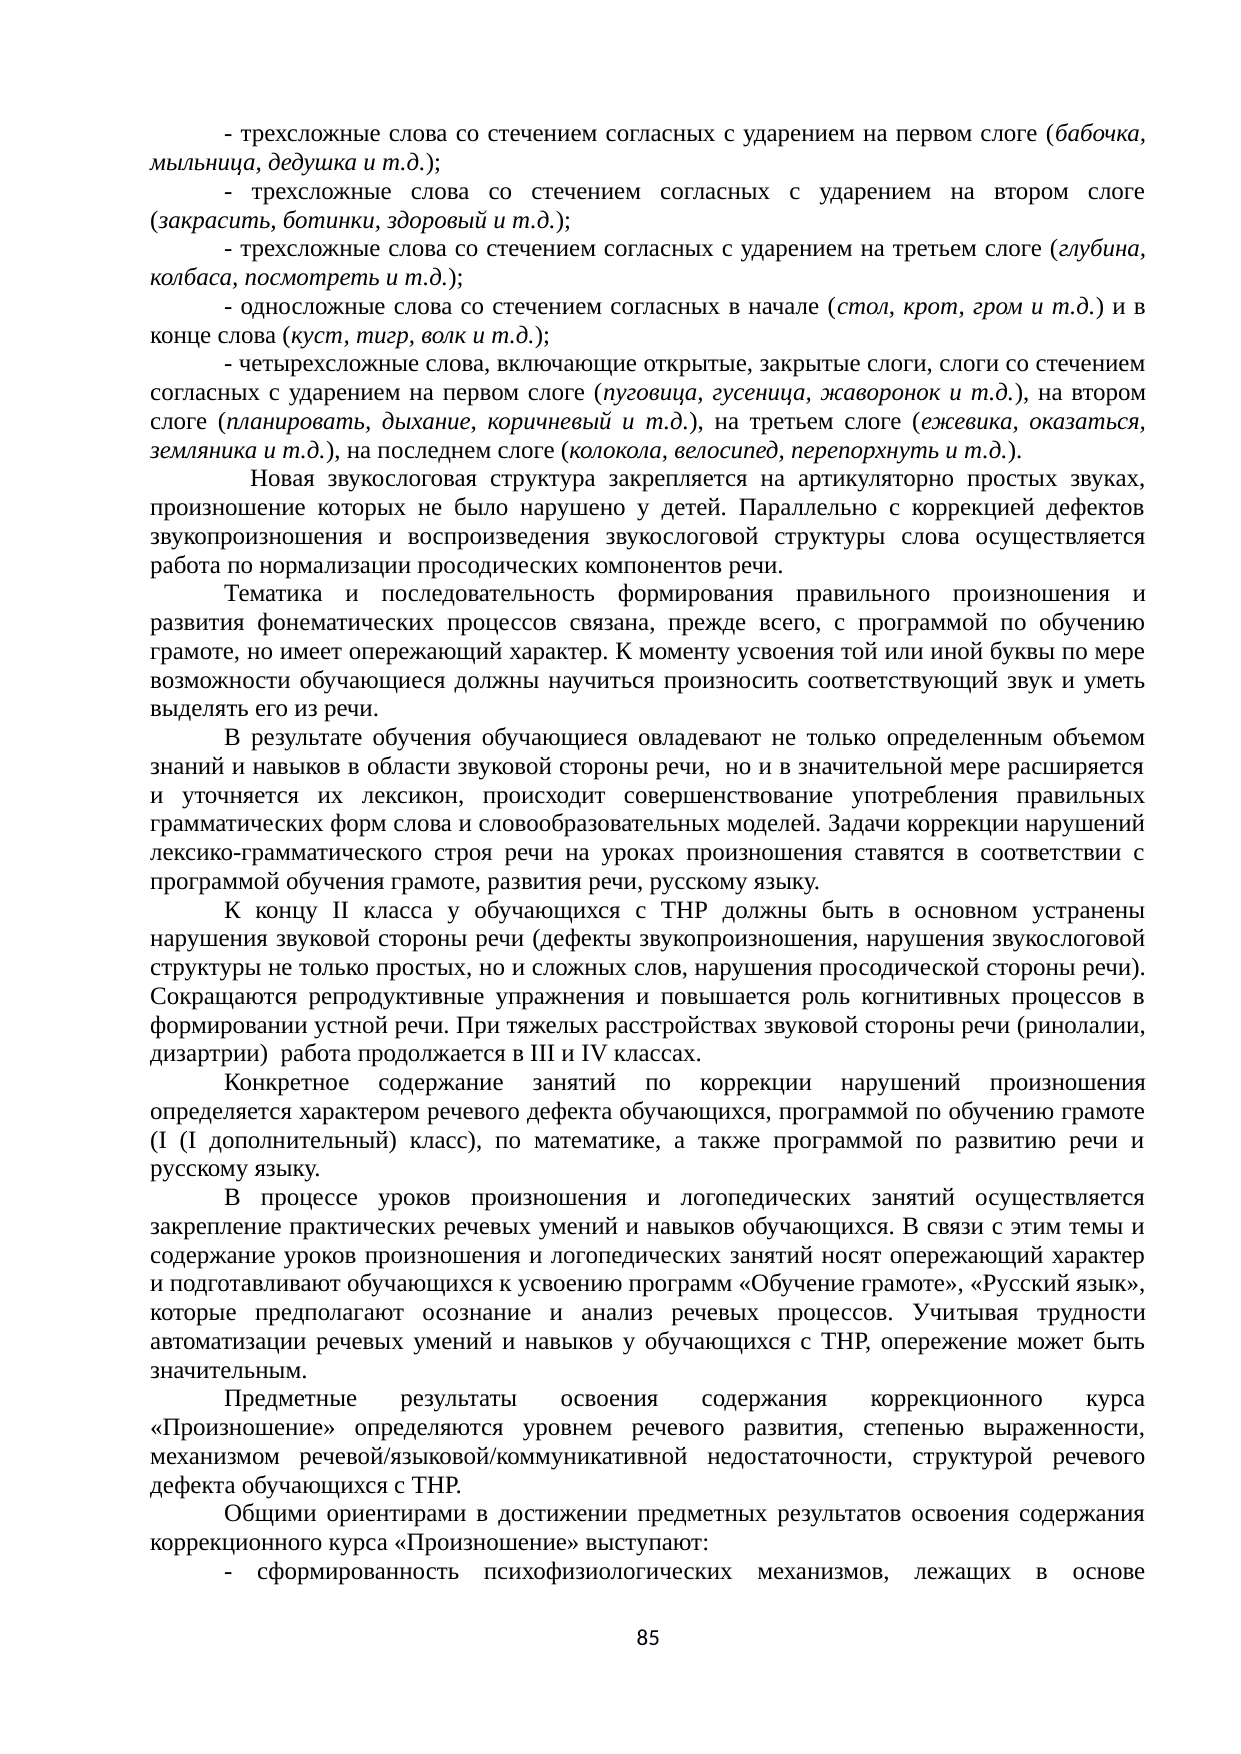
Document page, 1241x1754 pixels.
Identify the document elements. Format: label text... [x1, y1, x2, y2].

text - четырехсложные слова, включающие открытые, закрытые слоги, слоги со стечением согласных с ударением на первом слоге (пуговица, гусеница, жаворонок и т.д.), на втором слоге (планировать, дыхание, коричневый и т.д.), на третьем слоге (ежевика, оказаться, земляника и т.д.), на последнем слоге (колокола, велосипед, перепорхнуть и т.д.). [150, 348, 1146, 463]
text - односложные слова со стечением согласных в начале (стол, крот, гром и т.д.) и в конце слова (куст, тигр, волк и т.д.); [150, 291, 1146, 348]
text - трехсложные слова со стечением согласных с ударением на втором слоге (закрасить, ботинки, здоровый и т.д.); [150, 176, 1146, 233]
text - трехсложные слова со стечением согласных с ударением на третьем слоге (глубина, колбаса, посмотреть и т.д.); [150, 233, 1146, 291]
text В процессе уроков произношения и логопедических занятий осуществляется закрепление практических речевых умений и навыков обучающихся. В связи с этим темы и содержание уроков произношения и логопедических занятий носят опережающий характер и подготавливают обучающихся к усвоению программ «Обучение грамоте», «Русский язык», которые предполагают осознание и анализ речевых процессов. Учитывая трудности автоматизации речевых умений и навыков у обучающихся с ТНР, опережение может быть значительным. [150, 1182, 1146, 1383]
text К концу II класса у обучающихся с ТНР должны быть в основном устранены нарушения звуковой стороны речи (дефекты звукопроизношения, нарушения звукослоговой структуры не только простых, но и сложных слов, нарушения просодической стороны речи). Сокращаются репродуктивные упражнения и повышается роль когнитивных процессов в формировании устной речи. При тяжелых расстройствах звуковой стороны речи (ринолалии, дизартрии) работа продолжается в III и IV классах. [150, 895, 1146, 1067]
text Тематика и последовательность формирования правильного произношения и развития фонематических процессов связана, прежде всего, с программой по обучению грамоте, но имеет опережающий характер. К моменту усвоения той или иной буквы по мере возможности обучающиеся должны научиться произносить соответствующий звук и уметь выделять его из речи. [150, 578, 1146, 722]
text - трехсложные слова со стечением согласных с ударением на первом слоге (бабочка, мыльница, дедушка и т.д.); [150, 118, 1146, 176]
text В результате обучения обучающиеся овладевают не только определенным объемом знаний и навыков в области звуковой стороны речи, но и в значительной мере расширяется и уточняется их лексикон, происходит совершенствование употребления правильных грамматических форм слова и словообразовательных моделей. Задачи коррекции нарушений лексико-грамматического строя речи на уроках произношения ставятся в соответствии с программой обучения грамоте, развития речи, русскому языку. [150, 722, 1146, 895]
text Предметные результаты освоения содержания коррекционного курса «Произношение» определяются уровнем речевого развития, степенью выраженности, механизмом речевой/языковой/коммуникативной недостаточности, структурой речевого дефекта обучающихся с ТНР. [150, 1383, 1146, 1498]
text Новая звукослоговая структура закрепляется на артикуляторно простых звуках, произношение которых не было нарушено у детей. Параллельно с коррекцией дефектов звукопроизношения и воспроизведения звукослоговой структуры слова осуществляется работа по нормализации просодических компонентов речи. [150, 463, 1146, 578]
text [150, 1556, 1146, 1585]
text Конкретное содержание занятий по коррекции нарушений произношения определяется характером речевого дефекта обучающихся, программой по обучению грамоте (I (I дополнительный) класс), по математике, а также программой по развитию речи и русскому языку. [150, 1067, 1146, 1182]
text Общими ориентирами в достижении предметных результатов освоения содержания коррекционного курса «Произношение» выступают: [150, 1498, 1146, 1556]
